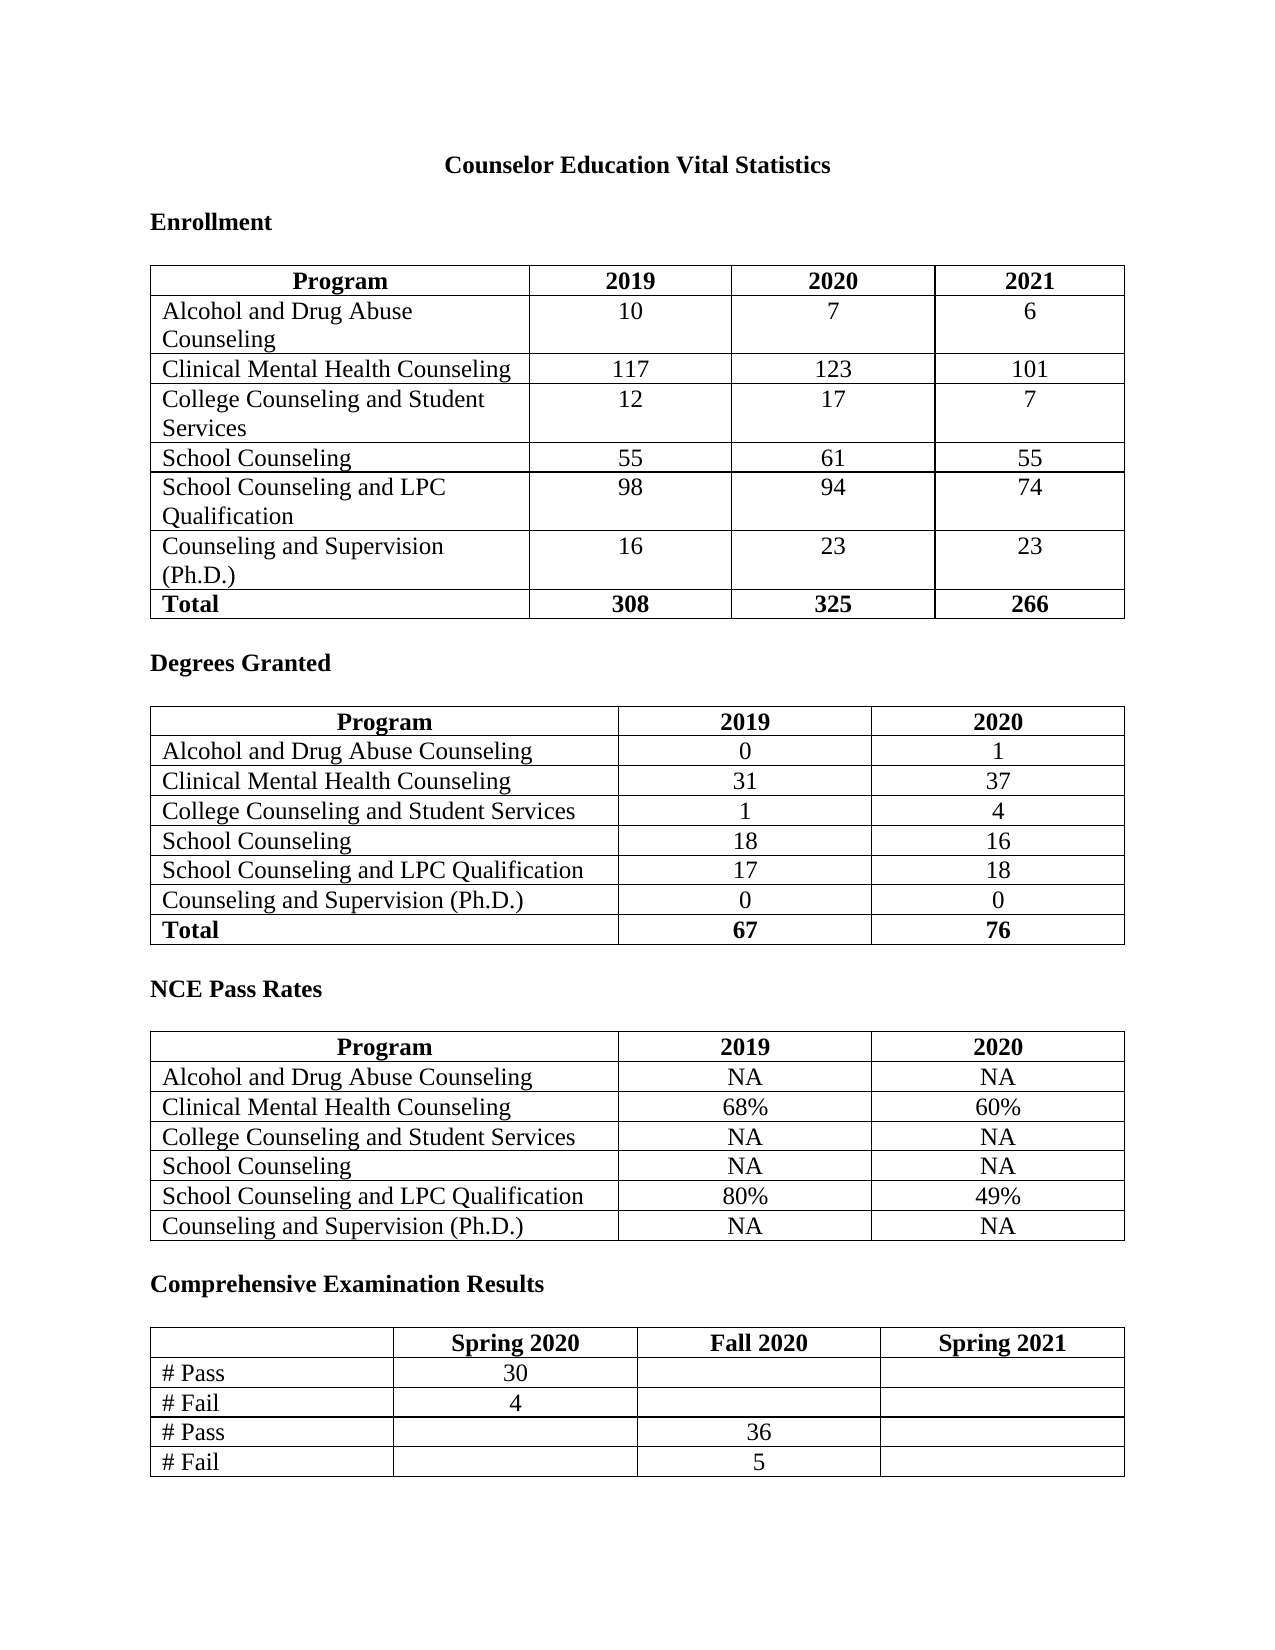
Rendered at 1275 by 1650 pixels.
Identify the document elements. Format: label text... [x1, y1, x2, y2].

table_cell 55 [530, 443, 731, 471]
table_cell Counseling and Supervision (Ph.D.) [151, 1211, 618, 1240]
text NCE Pass Rates [150, 974, 1125, 1002]
table_cell [394, 1418, 637, 1446]
table_header 2020 [872, 707, 1124, 735]
table_cell 18 [872, 856, 1124, 884]
table_cell 6 [936, 296, 1124, 353]
table_cell Clinical Mental Health Counseling [151, 766, 618, 795]
table_header 2019 [619, 707, 871, 735]
table_cell NA [872, 1062, 1124, 1091]
table_cell NA [872, 1211, 1124, 1240]
table_cell Clinical Mental Health Counseling [151, 1092, 618, 1121]
table_cell 123 [732, 354, 934, 383]
table_cell 0 [619, 885, 871, 914]
table_cell Counseling and Supervision (Ph.D.) [151, 885, 618, 914]
table_cell 7 [732, 296, 934, 353]
table_cell # Pass [151, 1358, 393, 1387]
table_cell 0 [872, 885, 1124, 914]
table_cell 76 [872, 915, 1124, 944]
table_header 2021 [936, 266, 1124, 295]
table_cell 266 [936, 590, 1124, 618]
table_cell NA [619, 1151, 871, 1180]
table_cell 74 [936, 473, 1124, 530]
table_cell Counseling and Supervision (Ph.D.) [151, 531, 529, 588]
table_cell Alcohol and Drug Abuse Counseling [151, 736, 618, 765]
table_cell # Fail [151, 1447, 393, 1476]
table_cell 37 [872, 766, 1124, 795]
table_header 2020 [872, 1032, 1124, 1061]
table_cell 16 [872, 826, 1124, 854]
text Degrees Granted [150, 648, 1125, 677]
table_cell [881, 1388, 1124, 1416]
table_cell School Counseling and LPC Qualification [151, 473, 529, 530]
table_header [151, 1328, 393, 1357]
table_cell NA [619, 1211, 871, 1240]
table_cell 36 [638, 1418, 880, 1446]
table_cell School Counseling [151, 1151, 618, 1180]
table_cell 18 [619, 826, 871, 854]
table_cell [394, 1447, 637, 1476]
text Counselor Education Vital Statistics [150, 150, 1125, 179]
table_cell 67 [619, 915, 871, 944]
table_cell School Counseling [151, 443, 529, 471]
table_cell 55 [936, 443, 1124, 471]
table_cell 23 [936, 531, 1124, 588]
table_cell 117 [530, 354, 731, 383]
table_cell [638, 1388, 880, 1416]
table_cell 5 [638, 1447, 880, 1476]
table_cell Alcohol and Drug Abuse Counseling [151, 296, 529, 353]
table_header Program [151, 1032, 618, 1061]
table_cell 12 [530, 384, 731, 442]
table_header Fall 2020 [638, 1328, 880, 1357]
table_cell 10 [530, 296, 731, 353]
table_header 2019 [619, 1032, 871, 1061]
table_cell School Counseling [151, 826, 618, 854]
table_cell 23 [732, 531, 934, 588]
table_cell Alcohol and Drug Abuse Counseling [151, 1062, 618, 1091]
table_cell College Counseling and Student Services [151, 384, 529, 442]
table_cell 1 [872, 736, 1124, 765]
table_cell 17 [619, 856, 871, 884]
table_header 2019 [530, 266, 731, 295]
table_header 2020 [732, 266, 934, 295]
table_cell 7 [936, 384, 1124, 442]
table_cell 308 [530, 590, 731, 618]
table_header Program [151, 266, 529, 295]
table_cell 68% [619, 1092, 871, 1121]
table_cell NA [872, 1122, 1124, 1150]
table_cell 31 [619, 766, 871, 795]
table_cell 94 [732, 473, 934, 530]
table_cell School Counseling and LPC Qualification [151, 1181, 618, 1210]
table_cell 1 [619, 796, 871, 825]
table_cell Total [151, 915, 618, 944]
table_cell NA [619, 1062, 871, 1091]
table_cell College Counseling and Student Services [151, 1122, 618, 1150]
table_header Spring 2021 [881, 1328, 1124, 1357]
table_cell [881, 1358, 1124, 1387]
table_cell 4 [872, 796, 1124, 825]
text Comprehensive Examination Results [150, 1269, 1125, 1298]
table_cell [638, 1358, 880, 1387]
table_cell Clinical Mental Health Counseling [151, 354, 529, 383]
table_cell Total [151, 590, 529, 618]
table_cell 30 [394, 1358, 637, 1387]
table_cell NA [872, 1151, 1124, 1180]
table_cell NA [619, 1122, 871, 1150]
table_cell 49% [872, 1181, 1124, 1210]
table_cell 16 [530, 531, 731, 588]
table_cell College Counseling and Student Services [151, 796, 618, 825]
table_cell 60% [872, 1092, 1124, 1121]
table_cell 4 [394, 1388, 637, 1416]
table_cell [881, 1418, 1124, 1446]
table_cell School Counseling and LPC Qualification [151, 856, 618, 884]
table_header Program [151, 707, 618, 735]
table_cell 101 [936, 354, 1124, 383]
table_cell 61 [732, 443, 934, 471]
table_cell 80% [619, 1181, 871, 1210]
table_cell 17 [732, 384, 934, 442]
text Enrollment [150, 207, 1125, 236]
table_cell # Fail [151, 1388, 393, 1416]
table_cell # Pass [151, 1418, 393, 1446]
table_cell 98 [530, 473, 731, 530]
table_header Spring 2020 [394, 1328, 637, 1357]
table_cell 325 [732, 590, 934, 618]
table_cell [881, 1447, 1124, 1476]
table_cell 0 [619, 736, 871, 765]
